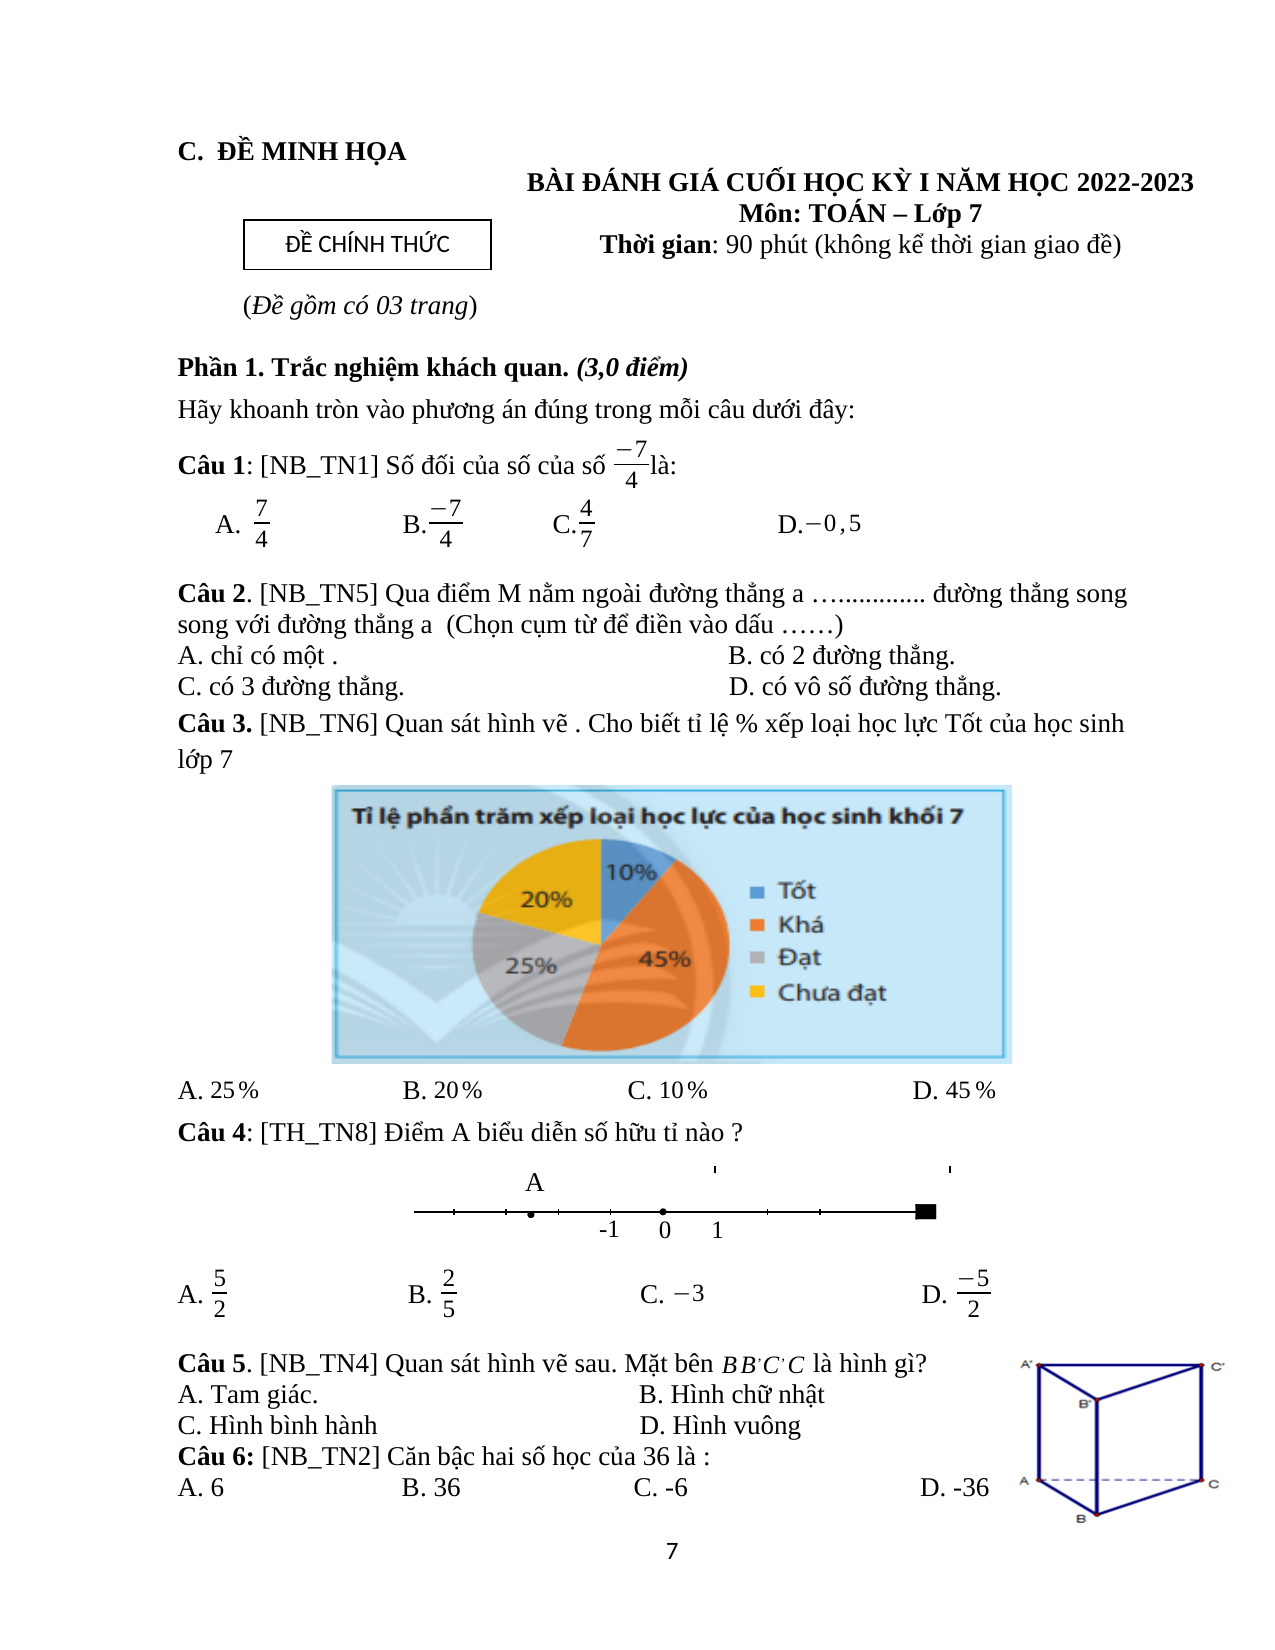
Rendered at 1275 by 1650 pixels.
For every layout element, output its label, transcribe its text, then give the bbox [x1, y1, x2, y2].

text Hãy khoanh tròn vào phương án đúng trong mỗi câu dưới đây: [177, 393, 1167, 424]
table_header (Đề gồm có 03 trang) [177, 166, 513, 345]
text Câu 4: [TH_TN8] Điểm A biểu diễn số hữu tỉ nào ? [177, 1116, 1167, 1148]
text Câu 5. [NB_TN4] Quan sát hình vẽ sau. Mặt bên là hình gì? [177, 1347, 1167, 1378]
text A. 6 B. 36 C. -6 D. -36 [177, 1471, 1012, 1502]
text A. B. C. D. [177, 1074, 1167, 1106]
text C. ĐỀ MINH HỌA [177, 134, 1167, 166]
text A. chỉ có một . B. có 2 đường thẳng. [177, 639, 1167, 670]
text Câu 6: [NB_TN2] Căn bậc hai số học của 36 là : [177, 1440, 1012, 1471]
picture [1012, 1352, 1232, 1526]
text Phần 1. Trắc nghiệm khách quan. (3,0 điểm) [177, 351, 1167, 383]
text Câu 3. [NB_TN6] Quan sát hình vẽ . Cho biết tỉ lệ % xếp loại học lực Tốt của học sinh lớp 7 [177, 707, 1167, 774]
list B. C. D. [215, 494, 1167, 553]
text A. Tam giác. B. Hình chữ nhật [177, 1378, 1012, 1409]
table_header BÀI ĐÁNH GIÁ CUỐI HỌC KỲ I NĂM HỌC 2022-2023 Môn: TOÁN – Lớp 7 Thời gian: 90 phút (không kể thời gian giao đề) [513, 166, 1207, 345]
text Câu 1: [NB_TN1] Số đối của số của số là: [177, 435, 1167, 494]
text A. B. C. D. [177, 1264, 1167, 1323]
text C. Hình bình hành D. Hình vuông [177, 1409, 1012, 1440]
text Câu 2. [NB_TN5] Qua điểm M nằm ngoài đường thẳng a …............. đường thẳng song song với đường thẳng a (Chọn cụm từ để điền vào dấu ……) [177, 577, 1167, 639]
text C. có 3 đường thẳng. D. có vô số đường thẳng. [177, 670, 1167, 701]
picture [331, 785, 1013, 1064]
